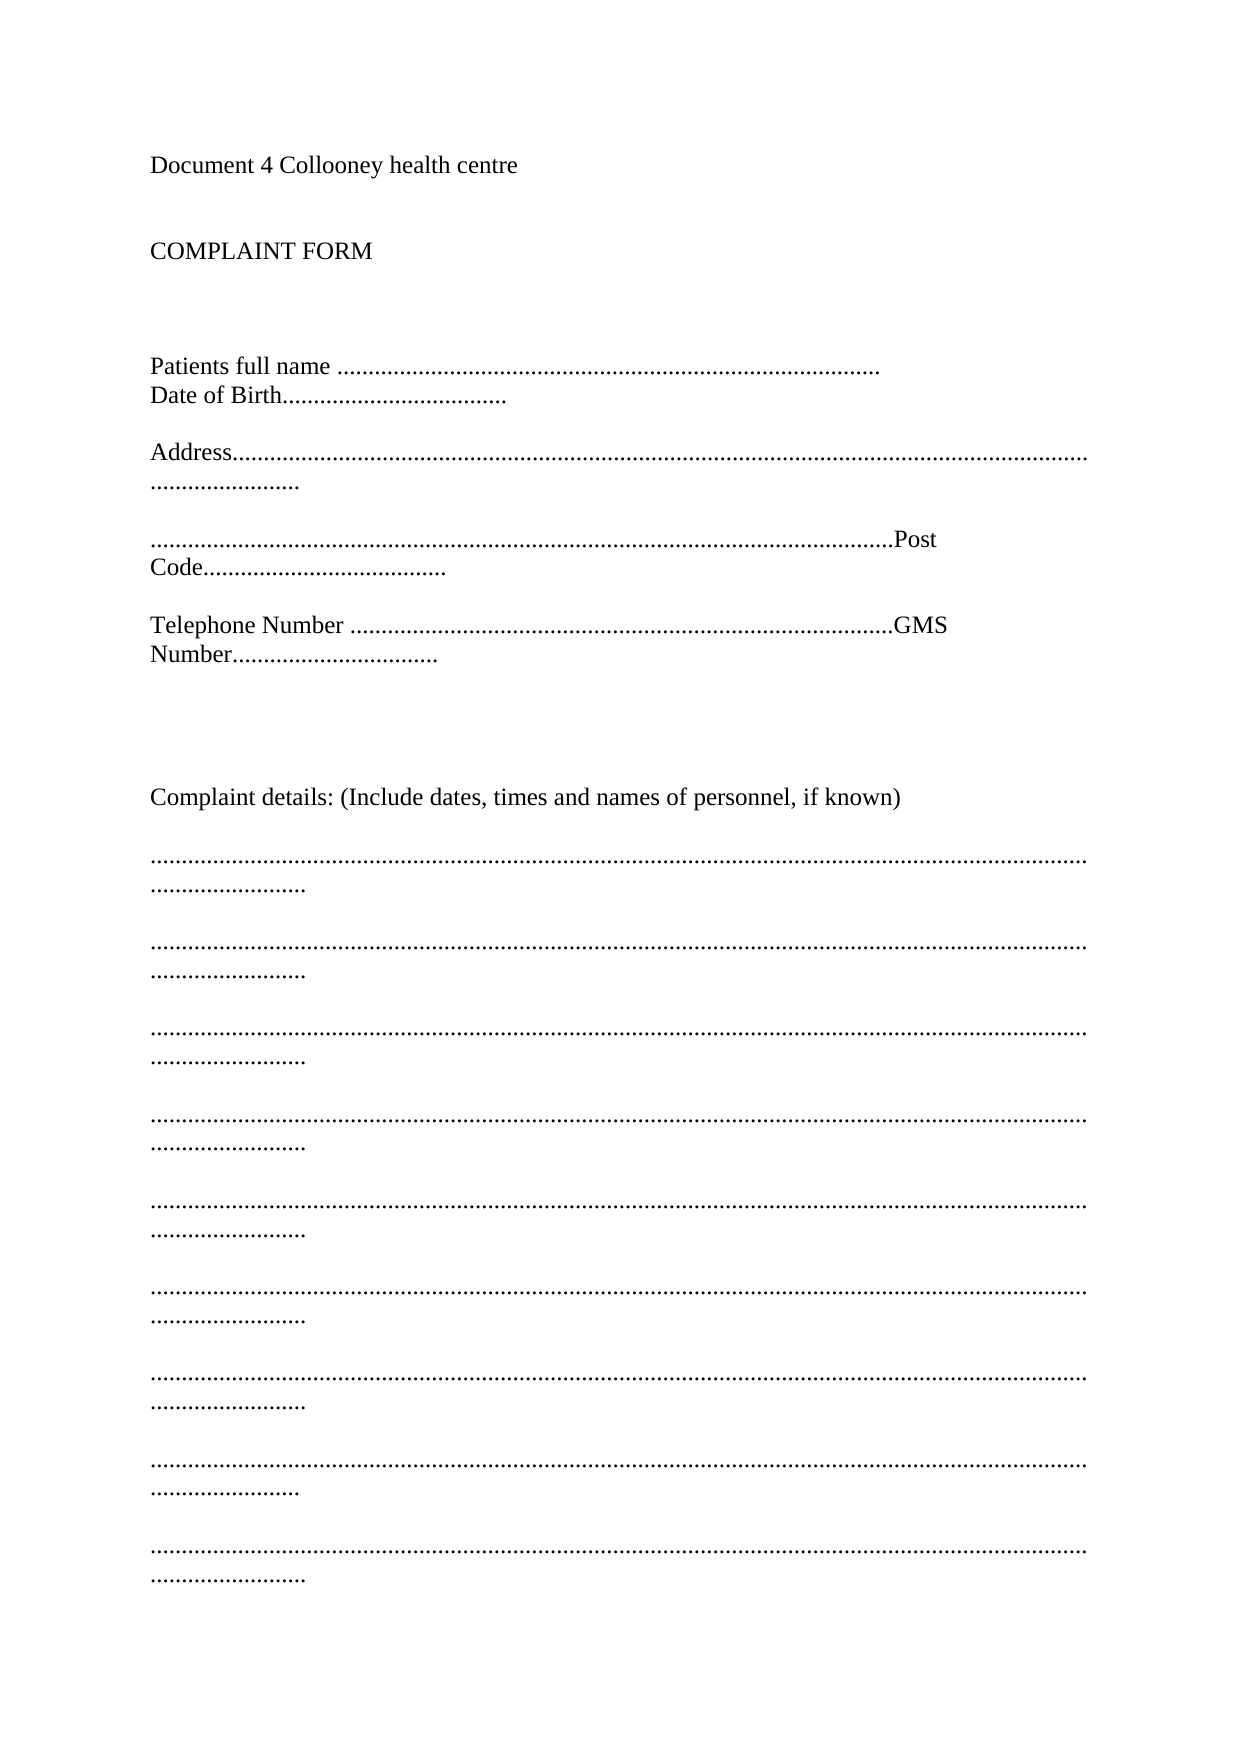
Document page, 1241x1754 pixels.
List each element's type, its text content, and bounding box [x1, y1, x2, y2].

text Complaint details: (Include dates, times and names of personnel, if known) [150, 782, 1090, 811]
text Telephone Number .......................................................................................GMS Number................................. [150, 610, 1090, 667]
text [150, 1530, 1090, 1587]
text Date of Birth.................................... [150, 380, 1090, 409]
text Patients full name ....................................................................................... [150, 351, 1090, 380]
text Document 4 Collooney health centre [150, 150, 1090, 179]
text .......................................................................................................................Post Code....................................... [150, 524, 1090, 581]
text COMPLAINT FORM [150, 236, 1090, 265]
text Address................................................................................................................................................................. [150, 437, 1090, 495]
